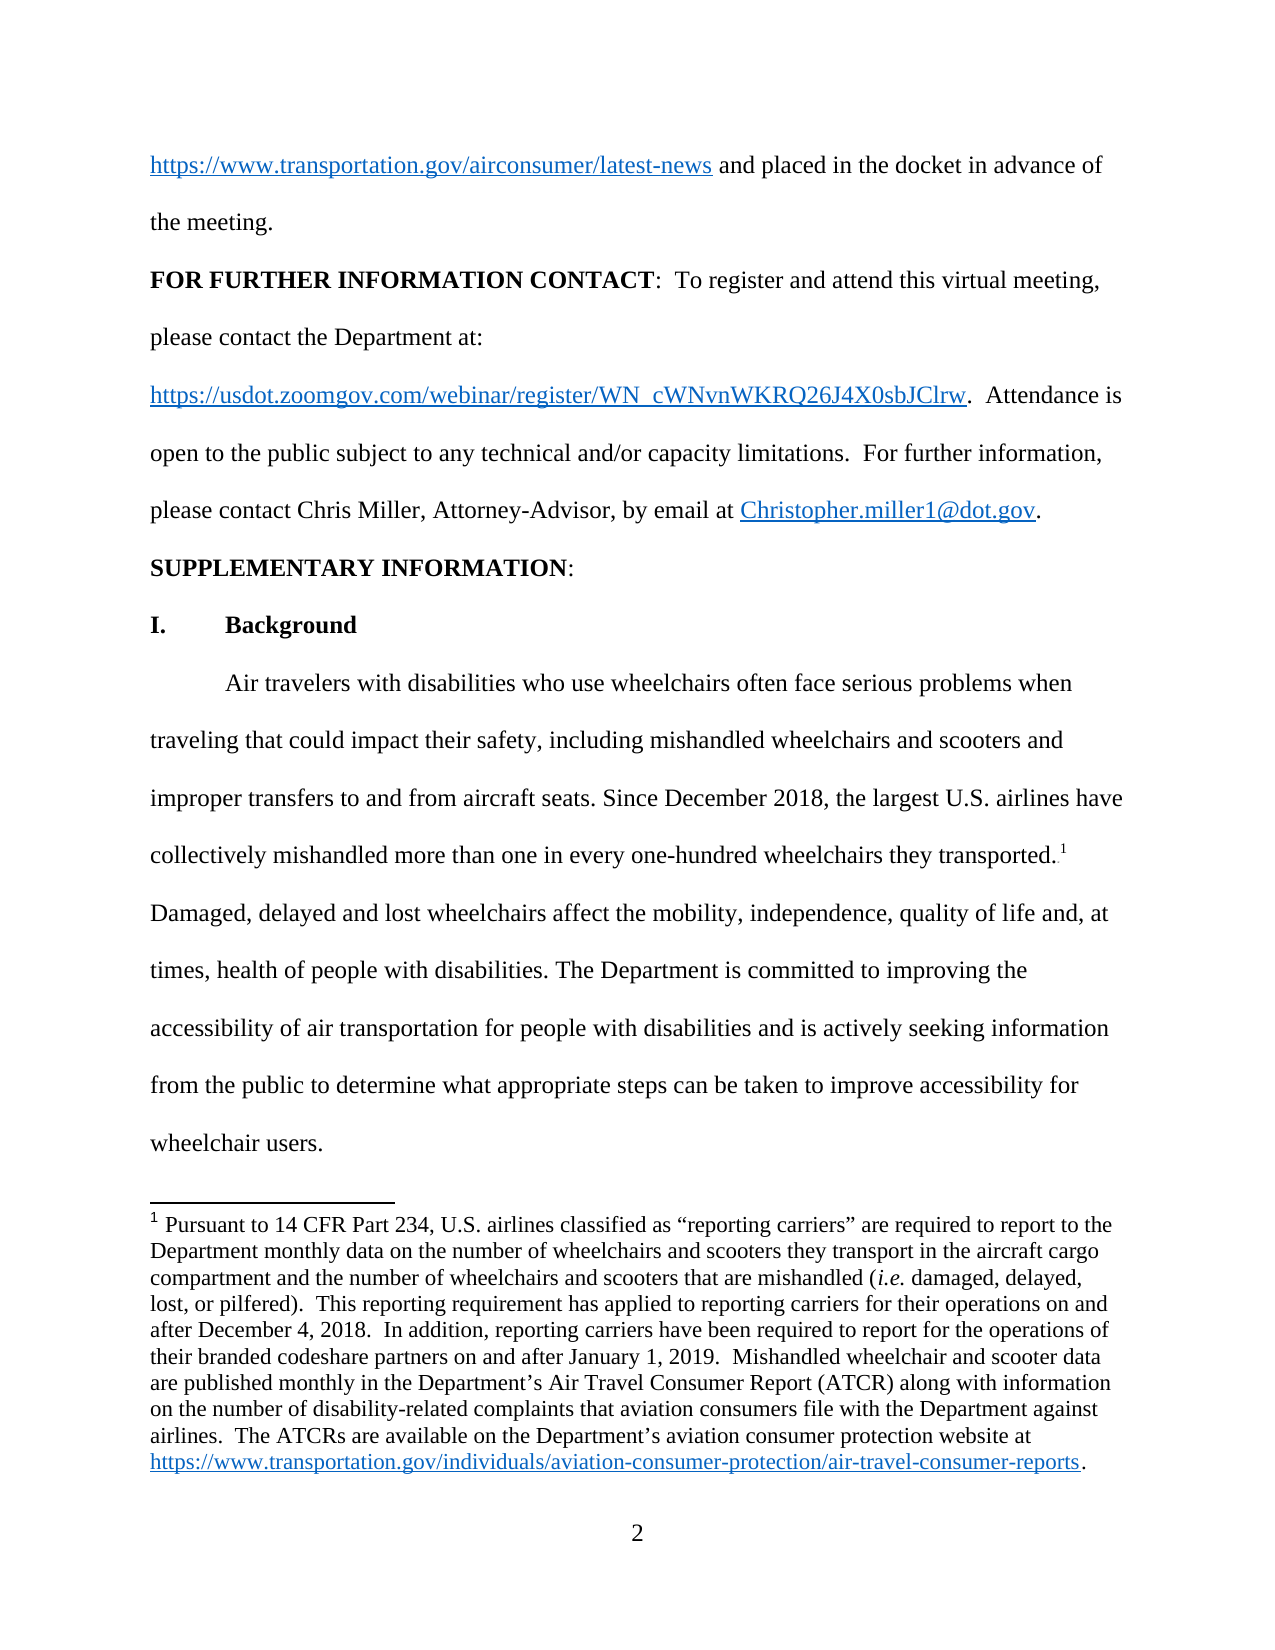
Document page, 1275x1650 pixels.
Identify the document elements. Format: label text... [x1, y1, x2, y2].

text Air travelers with disabilities who use wheelchairs often face serious problems when traveling that could impact their safety, including mishandled wheelchairs and scooters and improper transfers to and from aircraft seats. Since December 2018, the largest U.S. airlines have collectively mishandled more than one in every one-hundred wheelchairs they transported.0F Damaged, delayed and lost wheelchairs affect the mobility, independence, quality of life and, at times, health of people with disabilities. The Department is committed to improving the accessibility of air transportation for people with disabilities and is actively seeking information from the public to determine what appropriate steps can be taken to improve accessibility for wheelchair users. [150, 668, 1125, 1157]
text I. Background [150, 610, 1125, 639]
text FOR FURTHER INFORMATION CONTACT: To register and attend this virtual meeting, please contact the Department at: https://usdot.zoomgov.com/webinar/register/WN_cWNvnWKRQ26J4X0sbJClrw. Attendance is open to the public subject to any technical and/or capacity limitations. For further information, please contact Chris Miller, Attorney-Advisor, by email at Christopher.miller1@dot.gov. [150, 265, 1125, 524]
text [150, 150, 1125, 236]
text SUPPLEMENTARY INFORMATION: [150, 553, 1125, 582]
